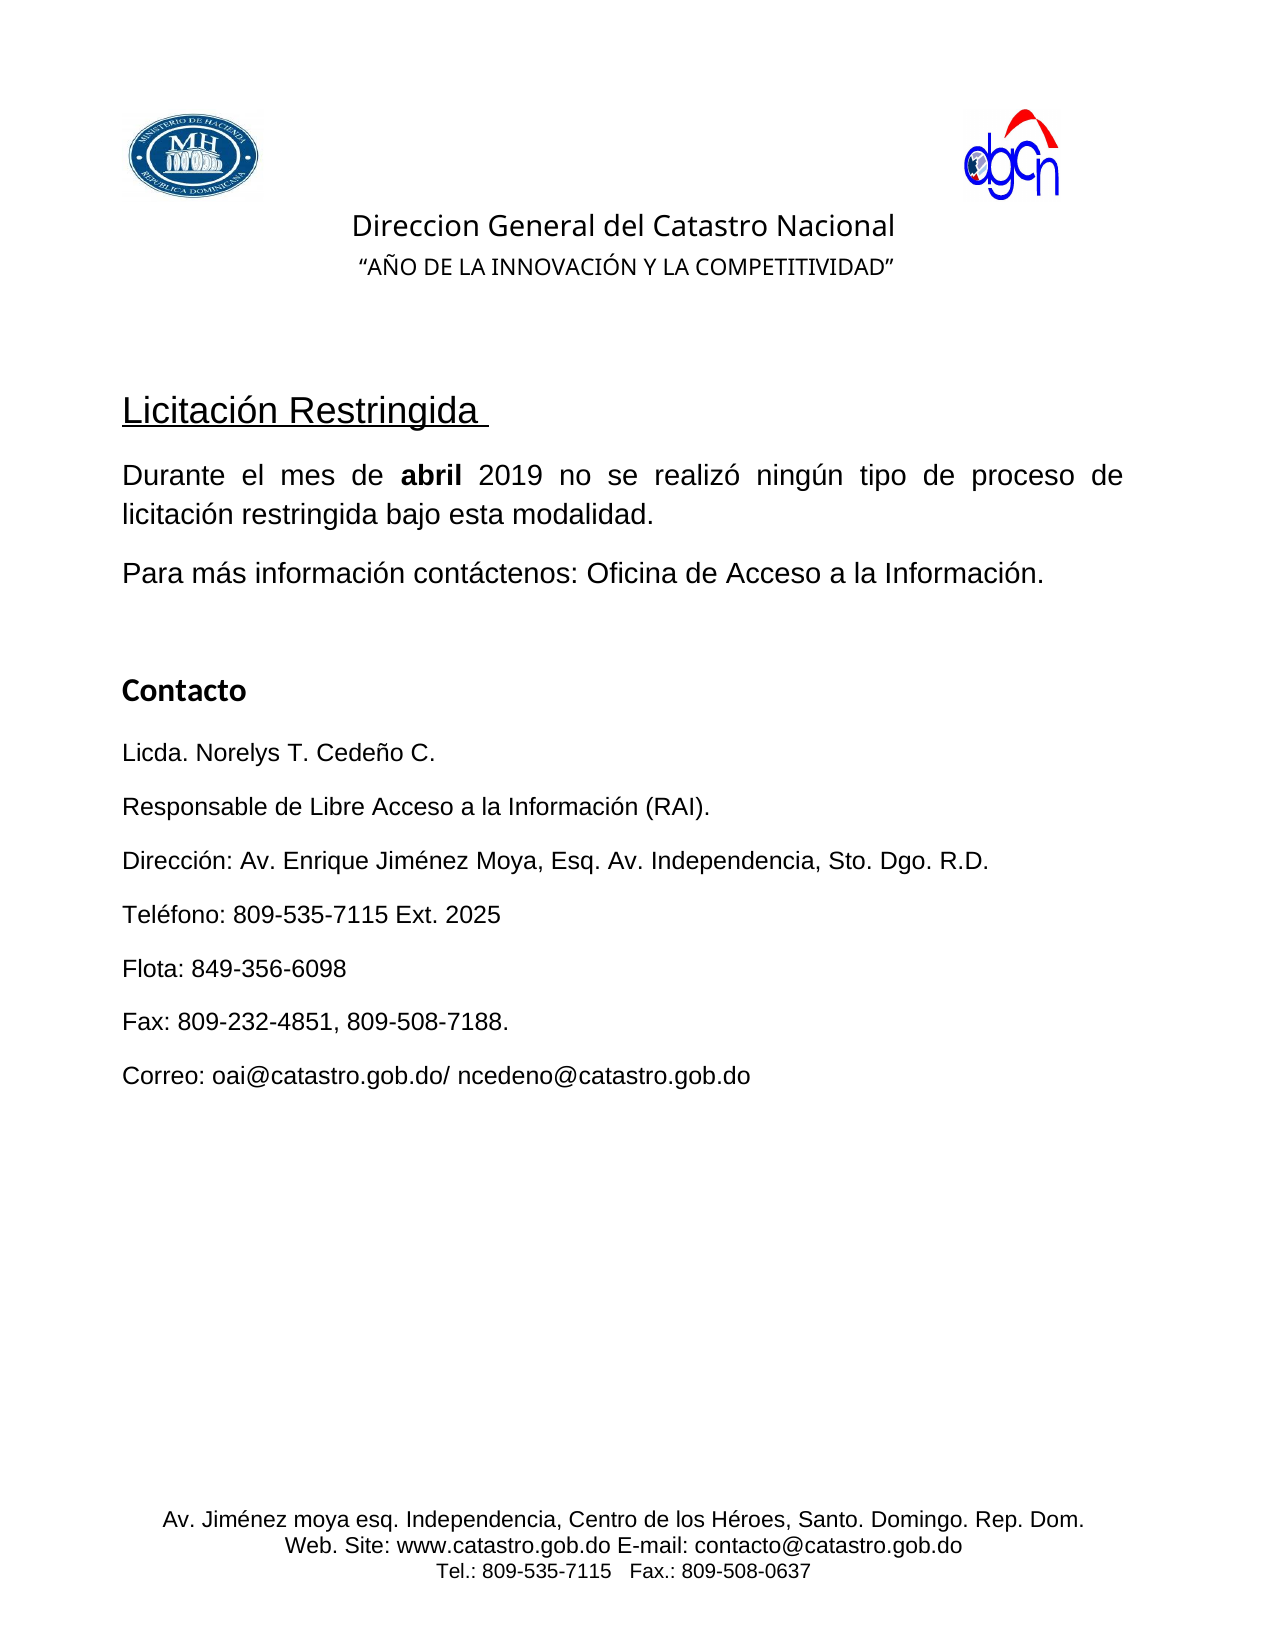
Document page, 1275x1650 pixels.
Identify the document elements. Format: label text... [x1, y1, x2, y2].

text Licitación Restringida [122, 388, 1125, 431]
text Contacto [122, 669, 1125, 709]
picture [121, 109, 264, 202]
text Para más información contáctenos: Oficina de Acceso a la Información. [122, 556, 1125, 590]
text Licda. Norelys T. Cedeño C. [122, 738, 1125, 767]
text Correo: oai@catastro.gob.do/ ncedeno@catastro.gob.do [122, 1061, 1125, 1090]
text Teléfono: 809-535-7115 Ext. 2025 [122, 900, 1125, 928]
picture [962, 109, 1061, 202]
text Flota: 849-356-6098 [122, 953, 1125, 982]
text Responsable de Libre Acceso a la Información (RAI). [122, 792, 1125, 821]
text Durante el mes de abril 2019 no se realizó ningún tipo de proceso de licitación restringida bajo esta modalidad. [122, 458, 1125, 530]
text Dirección: Av. Enrique Jiménez Moya, Esq. Av. Independencia, Sto. Dgo. R.D. [122, 846, 1125, 874]
text Fax: 809-232-4851, 809-508-7188. [122, 1007, 1125, 1036]
